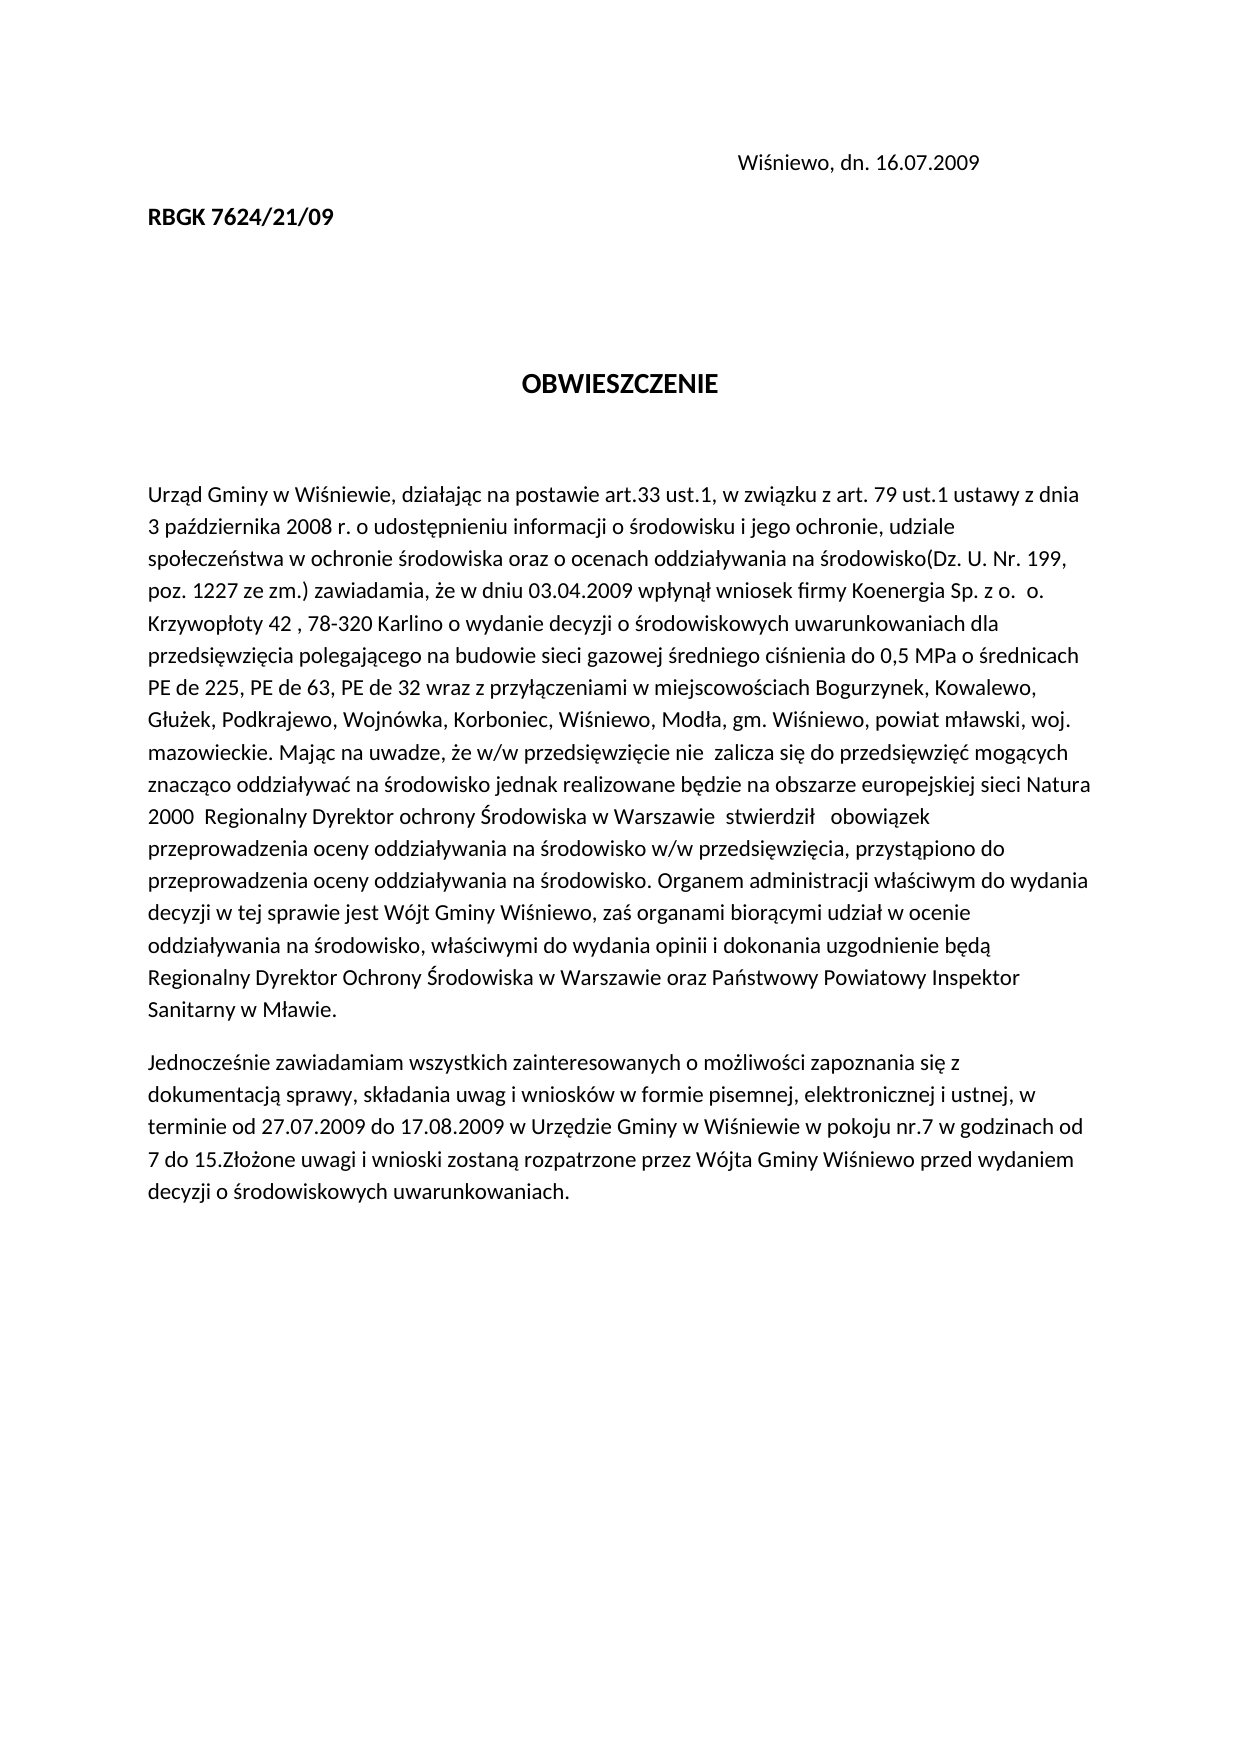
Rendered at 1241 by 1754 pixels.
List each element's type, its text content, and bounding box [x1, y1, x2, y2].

text OBWIESZCZENIE [148, 365, 1093, 401]
text RBGK 7624/21/09 [148, 201, 1093, 231]
text Jednocześnie zawiadamiam wszystkich zainteresowanych o możliwości zapoznania się z dokumentacją sprawy, składania uwag i wniosków w formie pisemnej, elektronicznej i ustnej, w terminie od 27.07.2009 do 17.08.2009 w Urzędzie Gminy w Wiśniewie w pokoju nr.7 w godzinach od 7 do 15.Złożone uwagi i wnioski zostaną rozpatrzone przez Wójta Gminy Wiśniewo przed wydaniem decyzji o środowiskowych uwarunkowaniach. [148, 1048, 1093, 1205]
text Wiśniewo, dn. 16.07.2009 [148, 148, 1093, 176]
text Urząd Gminy w Wiśniewie, działając na postawie art.33 ust.1, w związku z art. 79 ust.1 ustawy z dnia 3 października 2008 r. o udostępnieniu informacji o środowisku i jego ochronie, udziale społeczeństwa w ochronie środowiska oraz o ocenach oddziaływania na środowisko(Dz. U. Nr. 199, poz. 1227 ze zm.) zawiadamia, że w dniu 03.04.2009 wpłynął wniosek firmy Koenergia Sp. z o. o. Krzywopłoty 42 , 78-320 Karlino o wydanie decyzji o środowiskowych uwarunkowaniach dla przedsięwzięcia polegającego na budowie sieci gazowej średniego ciśnienia do 0,5 MPa o średnicach PE de 225, PE de 63, PE de 32 wraz z przyłączeniami w miejscowościach Bogurzynek, Kowalewo, Głużek, Podkrajewo, Wojnówka, Korboniec, Wiśniewo, Modła, gm. Wiśniewo, powiat mławski, woj. mazowieckie. Mając na uwadze, że w/w przedsięwzięcie nie zalicza się do przedsięwzięć mogących znacząco oddziaływać na środowisko jednak realizowane będzie na obszarze europejskiej sieci Natura 2000 Regionalny Dyrektor ochrony Środowiska w Warszawie stwierdził obowiązek przeprowadzenia oceny oddziaływania na środowisko w/w przedsięwzięcia, przystąpiono do przeprowadzenia oceny oddziaływania na środowisko. Organem administracji właściwym do wydania decyzji w tej sprawie jest Wójt Gminy Wiśniewo, zaś organami biorącymi udział w ocenie oddziaływania na środowisko, właściwymi do wydania opinii i dokonania uzgodnienie będą Regionalny Dyrektor Ochrony Środowiska w Warszawie oraz Państwowy Powiatowy Inspektor Sanitarny w Mławie. [148, 480, 1093, 1023]
